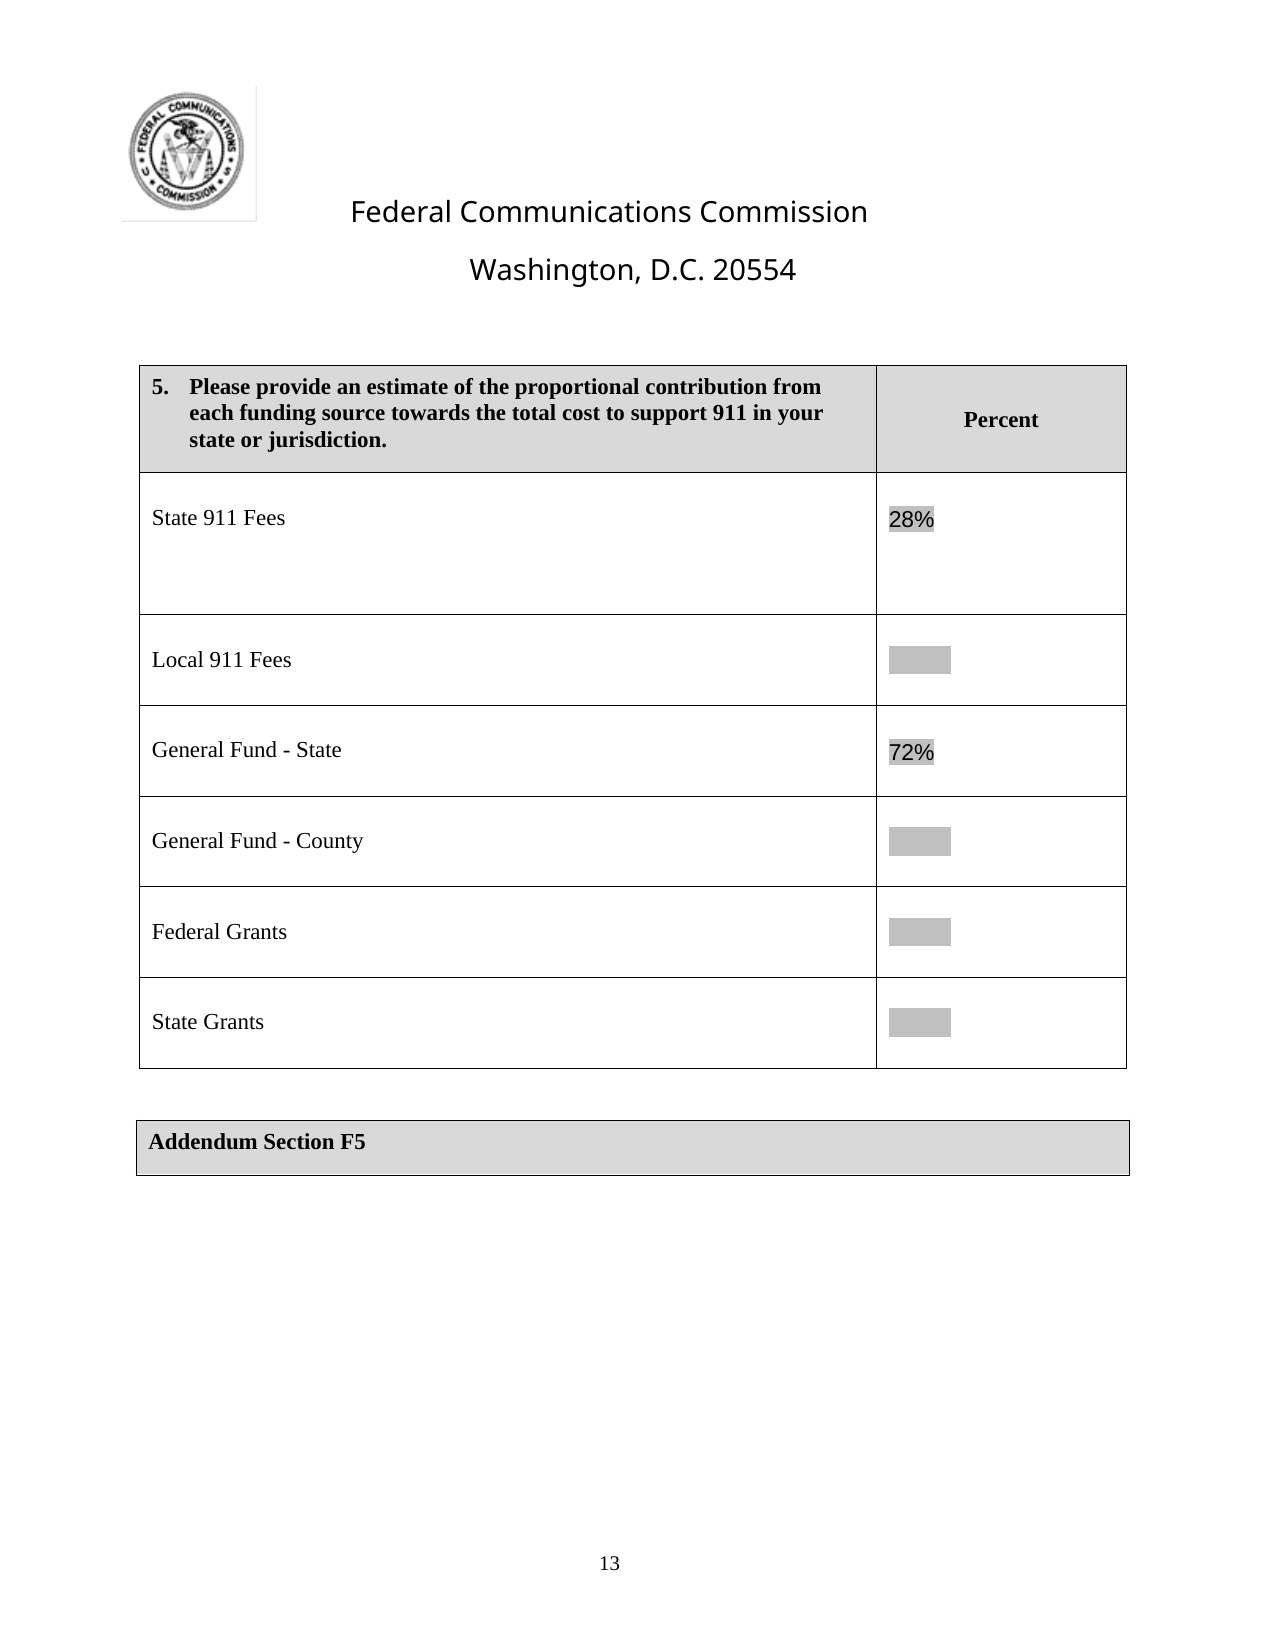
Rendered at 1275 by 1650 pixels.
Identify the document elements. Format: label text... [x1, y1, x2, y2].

table_cell General Fund - State [140, 706, 876, 796]
table_cell [877, 978, 1126, 1067]
table_header Please provide an estimate of the proportional contribution from each funding source towards the total cost to support 911 in your state or jurisdiction. [140, 366, 876, 472]
table_cell [877, 615, 1126, 705]
table_cell State 911 Fees [140, 473, 876, 614]
table_cell Local 911 Fees [140, 615, 876, 705]
table_cell General Fund - County [140, 797, 876, 886]
table_cell [877, 887, 1126, 977]
table_cell [877, 797, 1126, 886]
table_header Addendum Section F5 [137, 1121, 1129, 1174]
table_cell 72% [877, 706, 1126, 796]
table_header Percent [877, 366, 1126, 472]
picture [121, 86, 258, 223]
table_cell Federal Grants [140, 887, 876, 977]
table_cell 28% [877, 473, 1126, 614]
table_cell State Grants [140, 978, 876, 1067]
